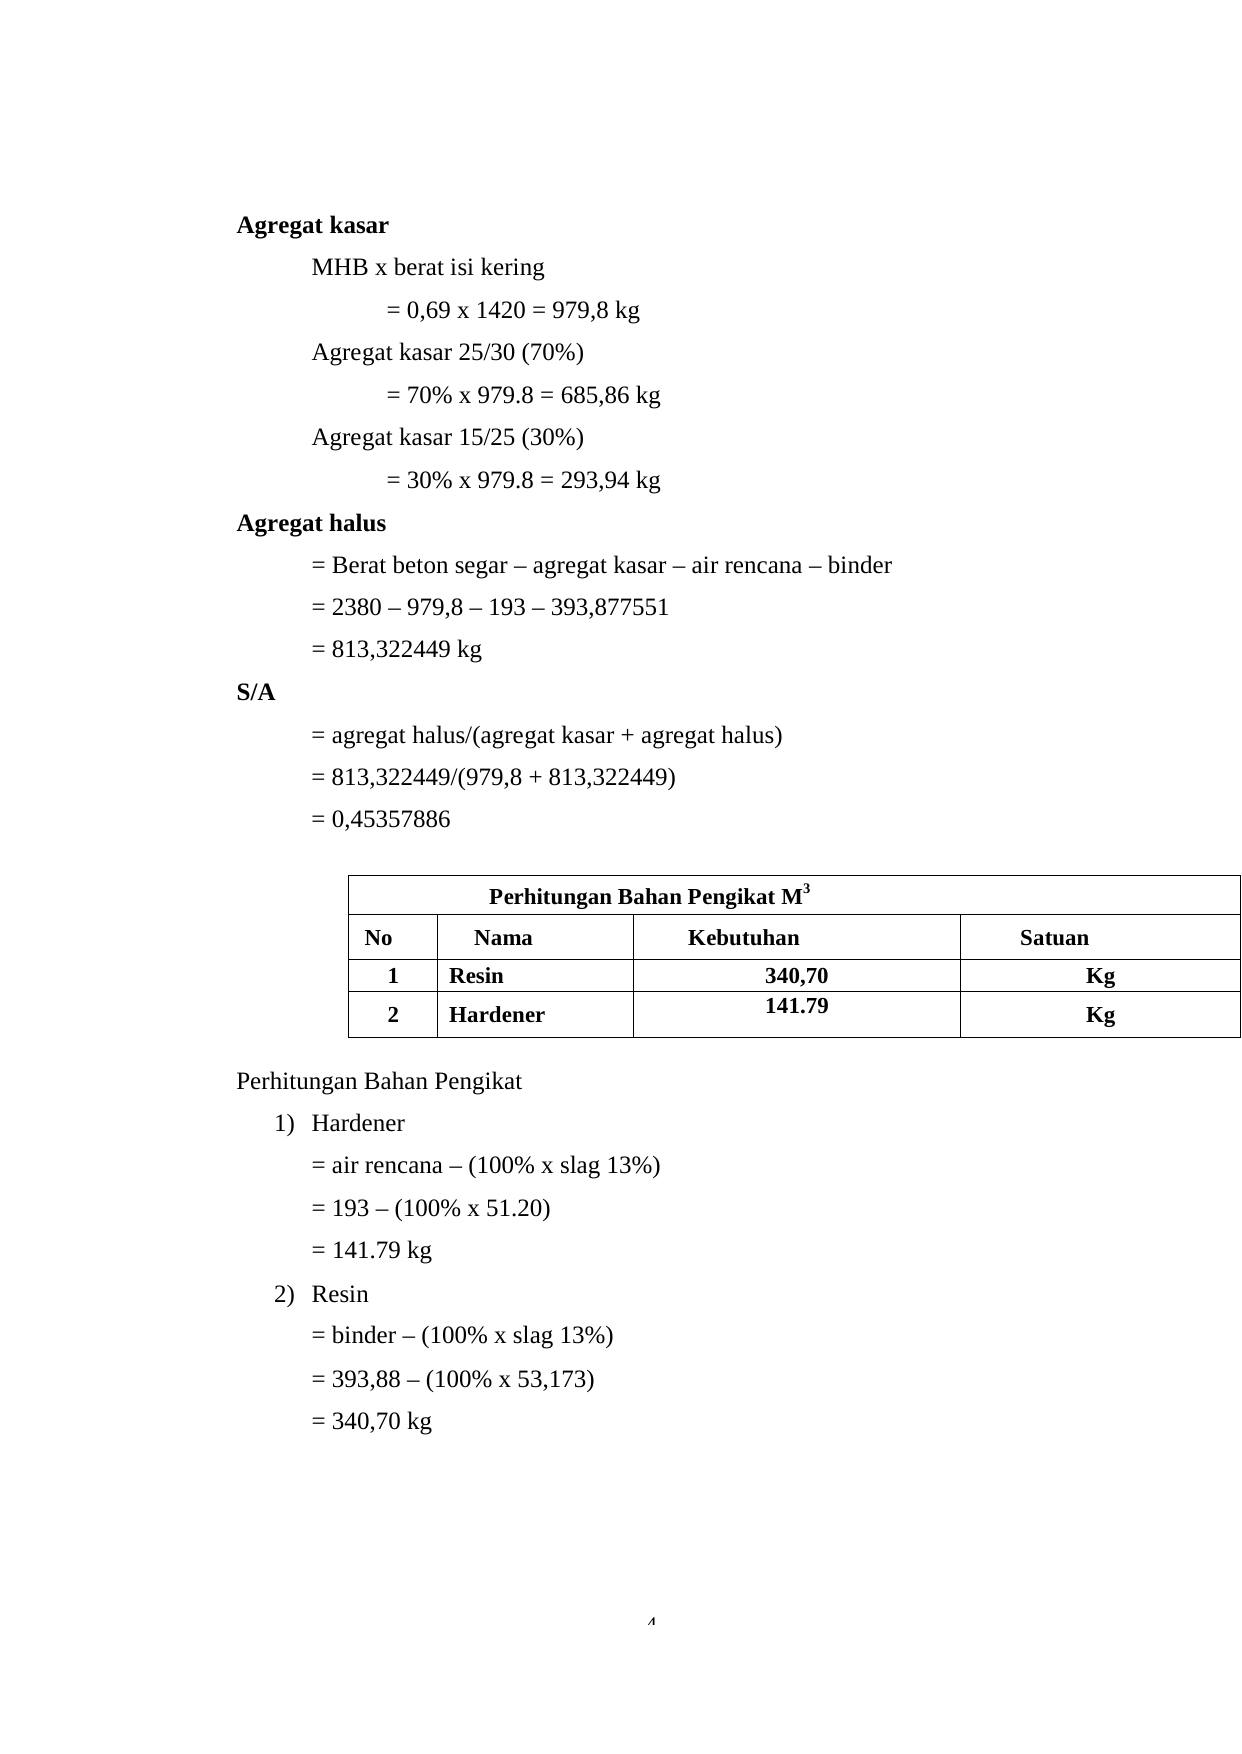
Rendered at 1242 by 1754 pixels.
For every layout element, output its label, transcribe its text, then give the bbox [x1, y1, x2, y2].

table_cell Kg [961, 960, 1240, 991]
text Agregat halus [236, 508, 1067, 537]
text = 30% x 979.8 = 293,94 kg [386, 466, 1067, 493]
table_cell Resin [438, 960, 633, 991]
text = 141.79 kg [311, 1235, 1067, 1264]
text = 2380 – 979,8 – 193 – 393,877551 [311, 592, 1067, 621]
text = 340,70 kg [311, 1406, 1067, 1434]
text S/A [236, 677, 281, 706]
text 1) Hardener [274, 1108, 1067, 1137]
table_cell 2 [349, 992, 437, 1037]
text MHB x berat isi kering [311, 252, 1067, 281]
text = 393,88 – (100% x 53,173) [311, 1364, 1067, 1393]
text Agregat kasar [236, 210, 1067, 239]
table_cell Kg [961, 992, 1240, 1037]
table_cell 141.79 [634, 992, 960, 1037]
table_cell Hardener [438, 992, 633, 1037]
text Perhitungan Bahan Pengikat [232, 1066, 526, 1095]
table_header Perhitungan Bahan Pengikat M3 [349, 876, 1240, 914]
text = 813,322449/(979,8 + 813,322449) [311, 762, 1067, 790]
text = 70% x 979.8 = 685,86 kg [386, 381, 1067, 409]
text = 813,322449 kg [311, 635, 1067, 662]
table_cell 340,70 [634, 960, 960, 991]
text Agregat kasar 25/30 (70%) [311, 337, 1067, 366]
text = agregat halus/(agregat kasar + agregat halus) [311, 720, 1067, 748]
text 2) Resin [274, 1279, 1067, 1307]
text = Berat beton segar – agregat kasar – air rencana – binder [311, 550, 1067, 579]
text = air rencana – (100% x slag 13%) [311, 1150, 1067, 1179]
table_cell Nama [438, 915, 633, 959]
text = 0,45357886 [311, 805, 1067, 832]
text = 0,69 x 1420 = 979,8 kg [386, 295, 1067, 324]
text Agregat kasar 15/25 (30%) [311, 422, 1067, 451]
table_cell Kebutuhan [634, 915, 960, 959]
table_cell 1 [349, 960, 437, 991]
table_cell No [349, 915, 437, 959]
text = binder – (100% x slag 13%) [311, 1321, 1067, 1349]
text = 193 – (100% x 51.20) [311, 1193, 1067, 1222]
table_cell Satuan [961, 915, 1240, 959]
